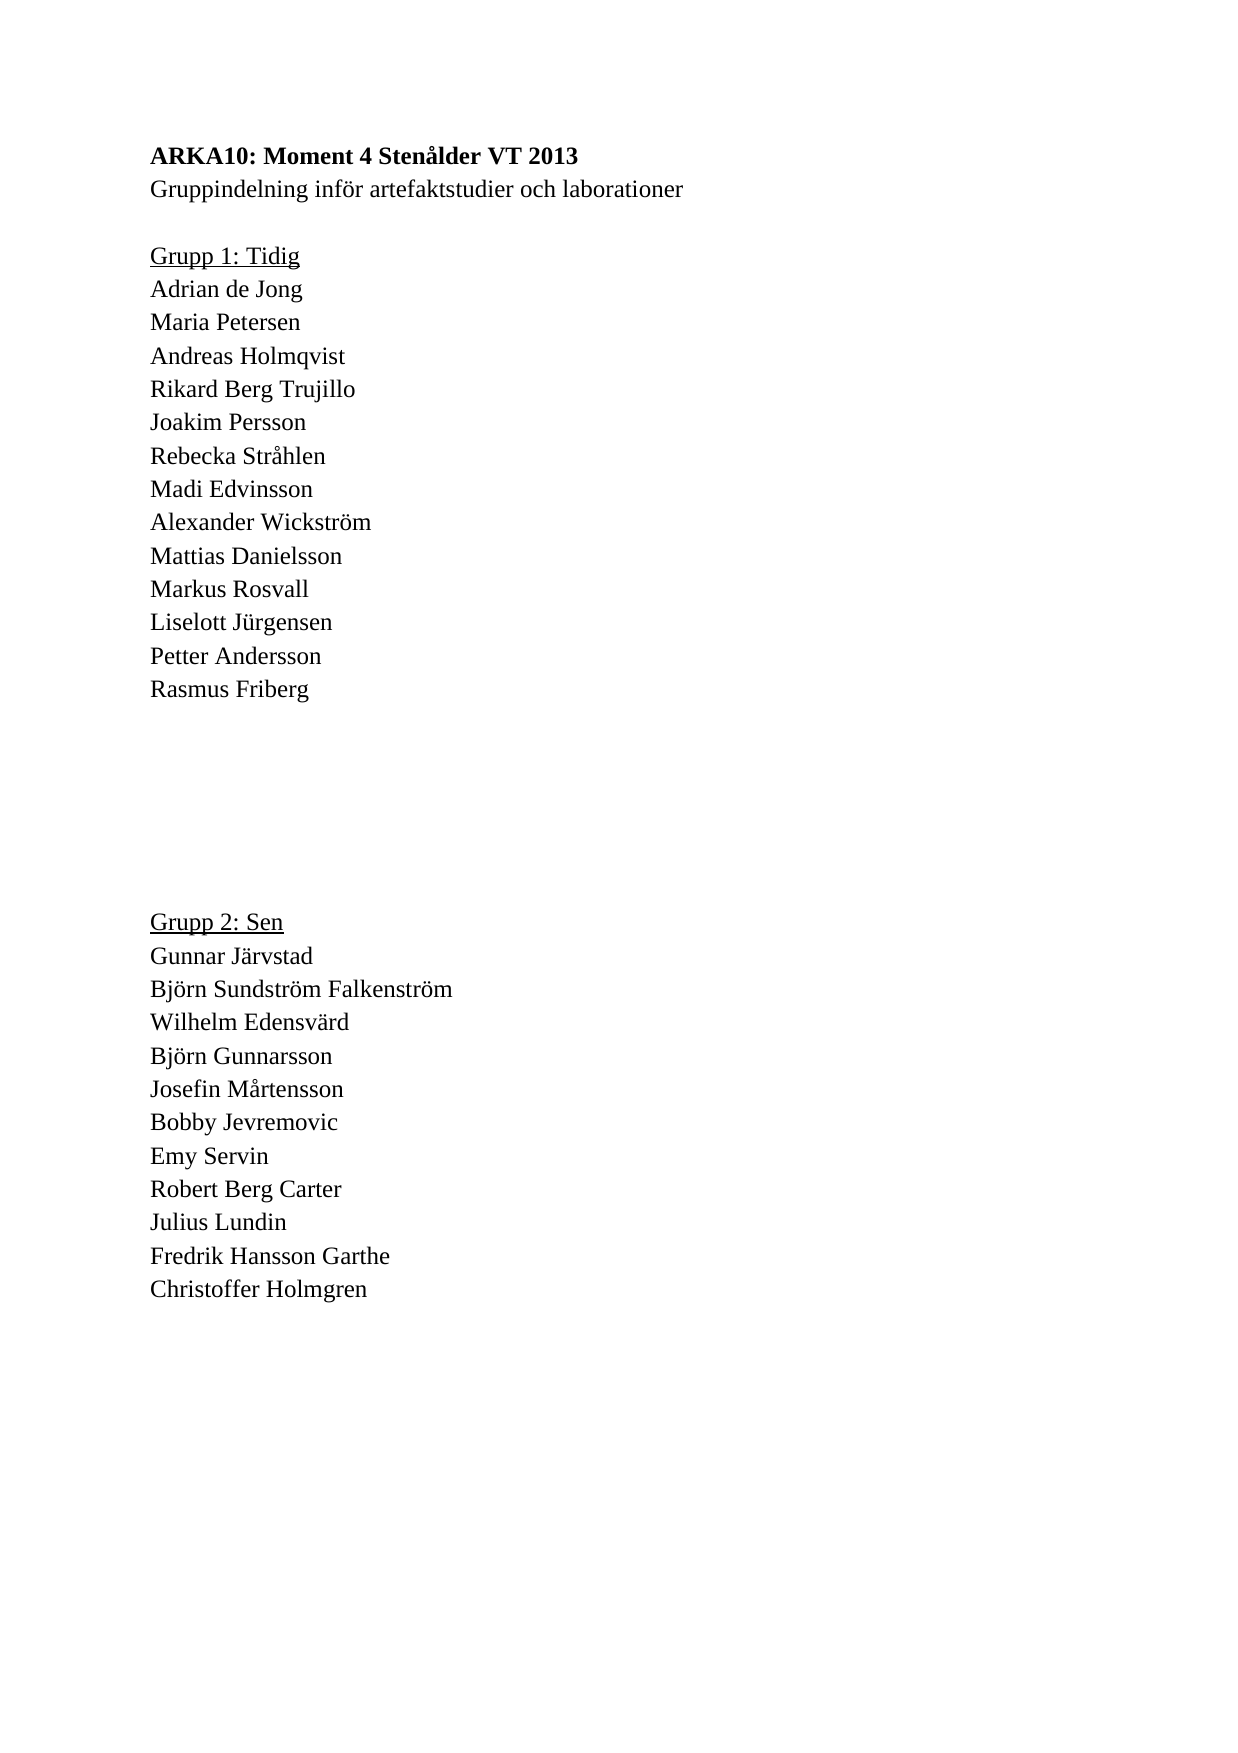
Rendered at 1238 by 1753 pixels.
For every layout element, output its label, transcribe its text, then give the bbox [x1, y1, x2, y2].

text Joakim Persson [150, 403, 1087, 436]
text Björn Sundström Falkenström [150, 969, 1087, 1003]
text Rikard Berg Trujillo [150, 369, 1087, 403]
text Gunnar Järvstad [150, 936, 1087, 969]
text Josefin Mårtensson [150, 1069, 1087, 1103]
text Grupp 1: Tidig [150, 236, 1087, 269]
text Emy Servin [150, 1136, 1087, 1169]
text Andreas Holmqvist [150, 336, 1087, 369]
text Julius Lundin [150, 1203, 1087, 1236]
text Adrian de Jong [150, 269, 1087, 303]
text Alexander Wickström [150, 503, 1087, 536]
text ARKA10: Moment 4 Stenålder VT 2013 [150, 136, 1087, 169]
text Wilhelm Edensvärd [150, 1003, 1087, 1036]
text Robert Berg Carter [150, 1169, 1087, 1203]
text Madi Edvinsson [150, 469, 1087, 503]
text Markus Rosvall [150, 569, 1087, 603]
text Christoffer Holmgren [150, 1269, 1087, 1303]
text Fredrik Hansson Garthe [150, 1236, 1087, 1269]
text Liselott Jürgensen [150, 603, 1087, 636]
text Björn Gunnarsson [150, 1036, 1087, 1069]
text Grupp 2: Sen [150, 903, 1087, 936]
text Rebecka Stråhlen [150, 436, 1087, 469]
text Maria Petersen [150, 303, 1087, 336]
text Bobby Jevremovic [150, 1103, 1087, 1136]
text Petter Andersson [150, 636, 1087, 669]
text Gruppindelning inför artefaktstudier och laborationer [150, 169, 1087, 203]
text Rasmus Friberg [150, 669, 1087, 703]
text Mattias Danielsson [150, 536, 1087, 569]
